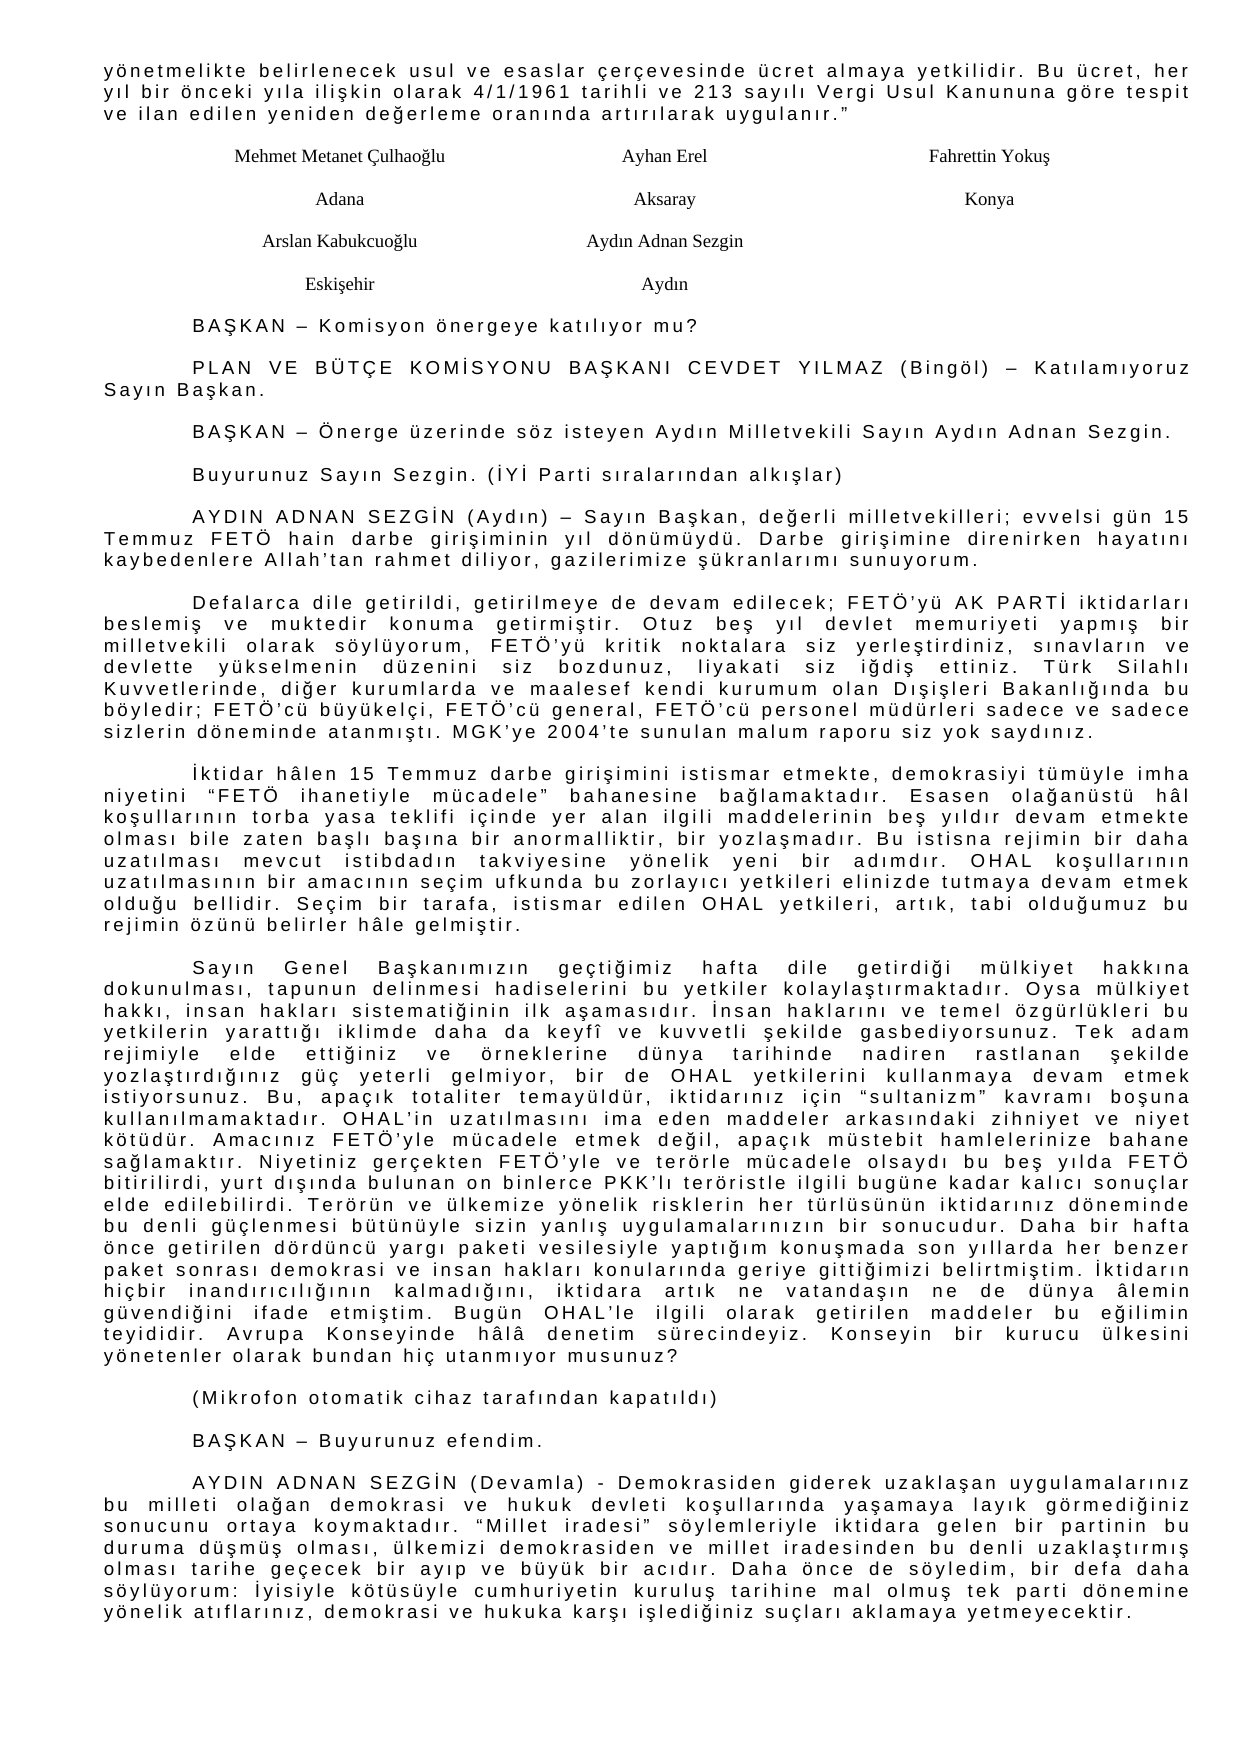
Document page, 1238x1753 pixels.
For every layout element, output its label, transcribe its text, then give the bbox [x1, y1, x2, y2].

text Arslan Kabukcuoğlu Aydın Adnan Sezgin [103, 230, 1190, 252]
text (Mikrofon otomatik cihaz tarafından kapatıldı) [103, 1387, 1190, 1409]
text Defalarca dile getirildi, getirilmeye de devam edilecek; FETÖ’yü AK PARTİ iktidarları beslemiş ve muktedir konuma getirmiştir. Otuz beş yıl devlet memuriyeti yapmış bir milletvekili olarak söylüyorum, FETÖ’yü kritik noktalara siz yerleştirdiniz, sınavların ve devlette yükselmenin düzenini siz bozdunuz, liyakati siz iğdiş ettiniz. Türk Silahlı Kuvvetlerinde, diğer kurumlarda ve maalesef kendi kurumum olan Dışişleri Bakanlığında bu böyledir; FETÖ’cü büyükelçi, FETÖ’cü general, FETÖ’cü personel müdürleri sadece ve sadece sizlerin döneminde atanmıştı. MGK’ye 2004’te sunulan malum raporu siz yok saydınız. [103, 591, 1190, 742]
text PLAN VE BÜTÇE KOMİSYONU BAŞKANI CEVDET YILMAZ (Bingöl) – Katılamıyoruz Sayın Başkan. [103, 357, 1190, 400]
text AYDIN ADNAN SEZGİN (Devamla) - Demokrasiden giderek uzaklaşan uygulamalarınız bu milleti olağan demokrasi ve hukuk devleti koşullarında yaşamaya layık görmediğiniz sonucunu ortaya koymaktadır. “Millet iradesi” söylemleriyle iktidara gelen bir partinin bu duruma düşmüş olması, ülkemizi demokrasiden ve millet iradesinden bu denli uzaklaştırmış olması tarihe geçecek bir ayıp ve büyük bir acıdır. Daha önce de söyledim, bir defa daha söylüyorum: İyisiyle kötüsüyle cumhuriyetin kuruluş tarihine mal olmuş tek parti dönemine yönelik atıflarınız, demokrasi ve hukuka karşı işlediğiniz suçları aklamaya yetmeyecektir. [103, 1472, 1190, 1623]
text Mehmet Metanet Çulhaoğlu Ayhan Erel Fahrettin Yokuş [103, 145, 1190, 167]
text Eskişehir Aydın [103, 272, 1190, 294]
text İktidar hâlen 15 Temmuz darbe girişimini istismar etmekte, demokrasiyi tümüyle imha niyetini “FETÖ ihanetiyle mücadele” bahanesine bağlamaktadır. Esasen olağanüstü hâl koşullarının torba yasa teklifi içinde yer alan ilgili maddelerinin beş yıldır devam etmekte olması bile zaten başlı başına bir anormalliktir, bir yozlaşmadır. Bu istisna rejimin bir daha uzatılması mevcut istibdadın takviyesine yönelik yeni bir adımdır. OHAL koşullarının uzatılmasının bir amacının seçim ufkunda bu zorlayıcı yetkileri elinizde tutmaya devam etmek olduğu bellidir. Seçim bir tarafa, istismar edilen OHAL yetkileri, artık, tabi olduğumuz bu rejimin özünü belirler hâle gelmiştir. [103, 763, 1190, 936]
text BAŞKAN – Buyurunuz efendim. [103, 1429, 1190, 1451]
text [103, 60, 1190, 124]
text Sayın Genel Başkanımızın geçtiğimiz hafta dile getirdiği mülkiyet hakkına dokunulması, tapunun delinmesi hadiselerini bu yetkiler kolaylaştırmaktadır. Oysa mülkiyet hakkı, insan hakları sistematiğinin ilk aşamasıdır. İnsan haklarını ve temel özgürlükleri bu yetkilerin yarattığı iklimde daha da keyfî ve kuvvetli şekilde gasbediyorsunuz. Tek adam rejimiyle elde ettiğiniz ve örneklerine dünya tarihinde nadiren rastlanan şekilde yozlaştırdığınız güç yeterli gelmiyor, bir de OHAL yetkilerini kullanmaya devam etmek istiyorsunuz. Bu, apaçık totaliter temayüldür, iktidarınız için “sultanizm” kavramı boşuna kullanılmamaktadır. OHAL’in uzatılmasını ima eden maddeler arkasındaki zihniyet ve niyet kötüdür. Amacınız FETÖ’yle mücadele etmek değil, apaçık müstebit hamlelerinize bahane sağlamaktır. Niyetiniz gerçekten FETÖ’yle ve terörle mücadele olsaydı bu beş yılda FETÖ bitirilirdi, yurt dışında bulunan on binlerce PKK’lı teröristle ilgili bugüne kadar kalıcı sonuçlar elde edilebilirdi. Terörün ve ülkemize yönelik risklerin her türlüsünün iktidarınız döneminde bu denli güçlenmesi bütünüyle sizin yanlış uygulamalarınızın bir sonucudur. Daha bir hafta önce getirilen dördüncü yargı paketi vesilesiyle yaptığım konuşmada son yıllarda her benzer paket sonrası demokrasi ve insan hakları konularında geriye gittiğimizi belirtmiştim. İktidarın hiçbir inandırıcılığının kalmadığını, iktidara artık ne vatandaşın ne de dünya âlemin güvendiğini ifade etmiştim. Bugün OHAL’le ilgili olarak getirilen maddeler bu eğilimin teyididir. Avrupa Konseyinde hâlâ denetim sürecindeyiz. Konseyin bir kurucu ülkesini yönetenler olarak bundan hiç utanmıyor musunuz? [103, 957, 1190, 1366]
text BAŞKAN – Komisyon önergeye katılıyor mu? [103, 315, 1190, 336]
text Adana Aksaray Konya [103, 188, 1190, 209]
text Buyurunuz Sayın Sezgin. (İYİ Parti sıralarından alkışlar) [103, 463, 1190, 485]
text BAŞKAN – Önerge üzerinde söz isteyen Aydın Milletvekili Sayın Aydın Adnan Sezgin. [103, 421, 1190, 443]
text AYDIN ADNAN SEZGİN (Aydın) – Sayın Başkan, değerli milletvekilleri; evvelsi gün 15 Temmuz FETÖ hain darbe girişiminin yıl dönümüydü. Darbe girişimine direnirken hayatını kaybedenlere Allah’tan rahmet diliyor, gazilerimize şükranlarımı sunuyorum. [103, 506, 1190, 571]
